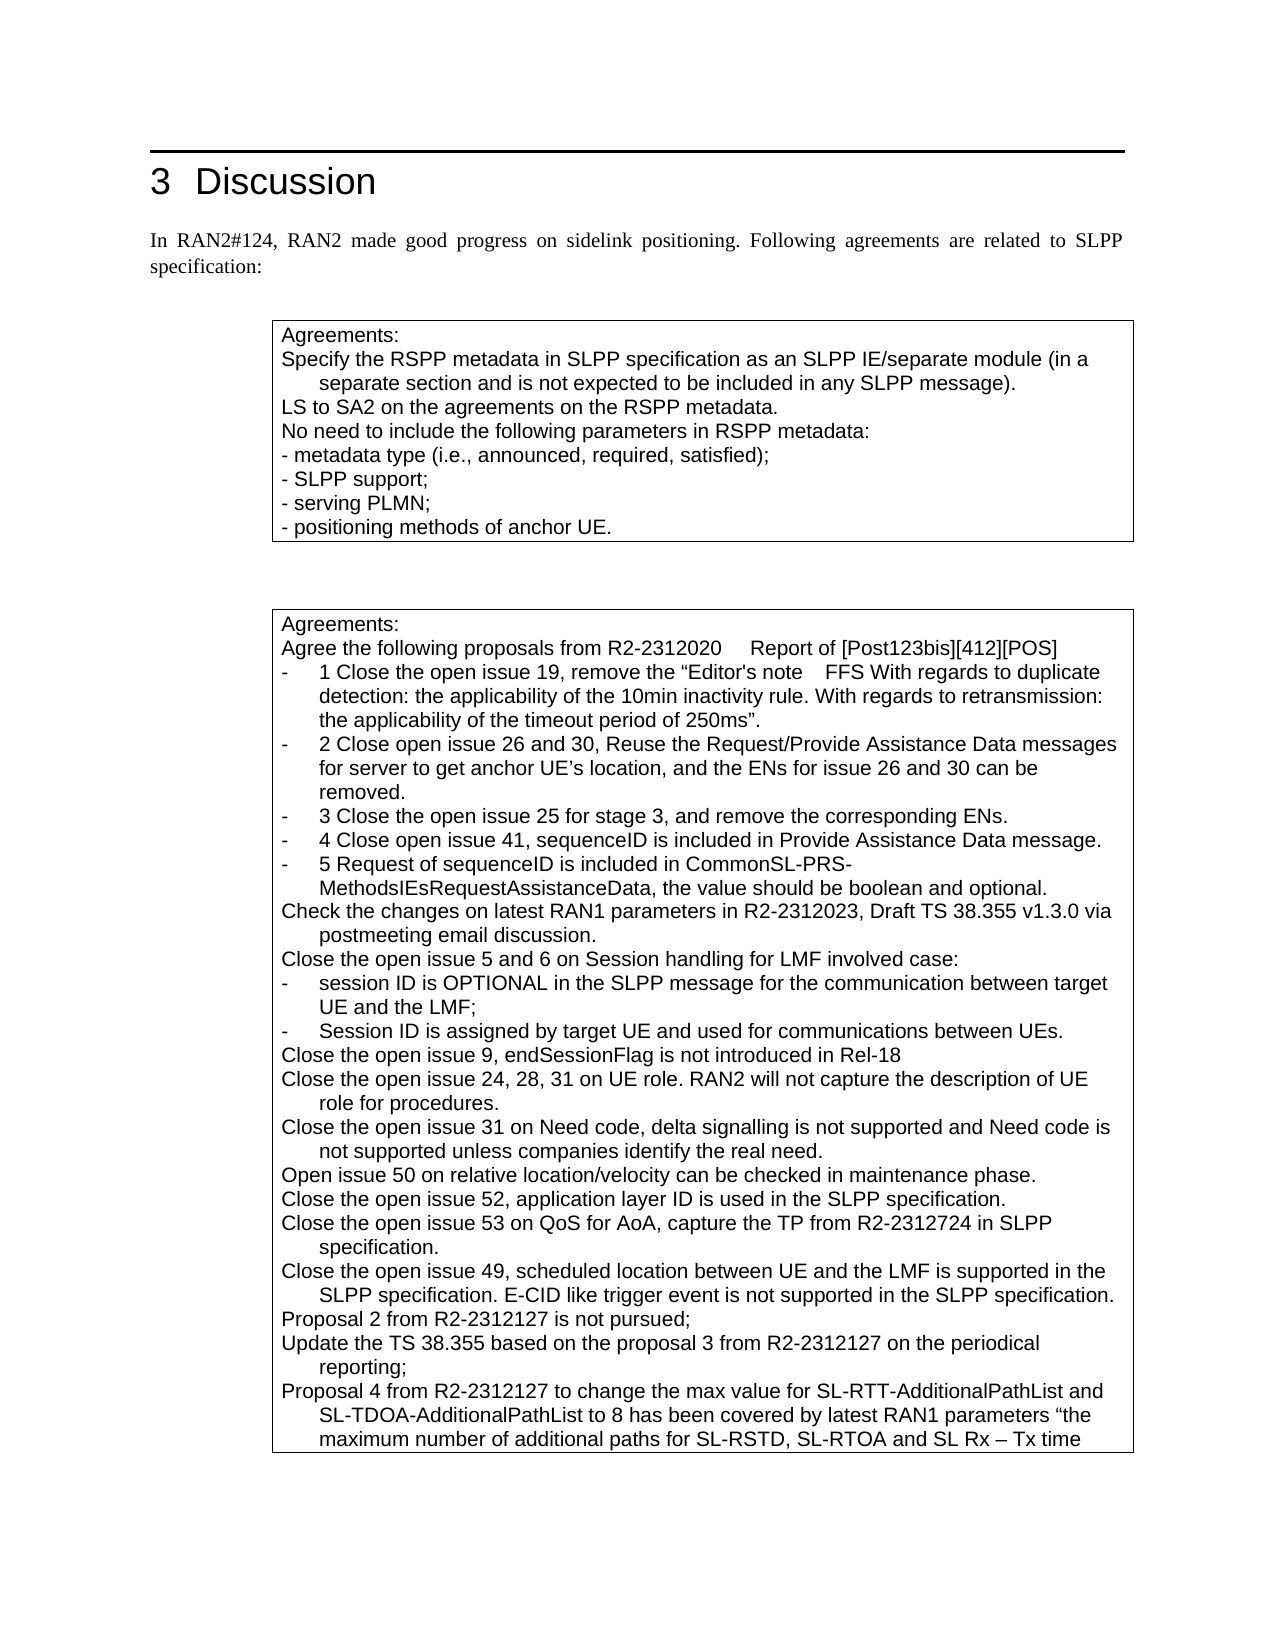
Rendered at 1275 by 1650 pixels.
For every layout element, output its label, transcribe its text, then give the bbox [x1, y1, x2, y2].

text LS to SA2 on the agreements on the RSPP metadata. [273, 392, 1133, 416]
text - Session ID is assigned by target UE and used for communications between UEs. [273, 1016, 1133, 1040]
text - 2 Close open issue 26 and 30, Reuse the Request/Provide Assistance Data messages for server to get anchor UE’s location, and the ENs for issue 26 and 30 can be removed. [273, 728, 1133, 800]
text Close the open issue 52, application layer ID is used in the SLPP specification. [273, 1184, 1133, 1208]
text - SLPP support; [273, 464, 1133, 488]
text Specify the RSPP metadata in SLPP specification as an SLPP IE/separate module (in a separate section and is not expected to be included in any SLPP message). [273, 344, 1133, 392]
text - metadata type (i.e., announced, required, satisfied); [273, 440, 1133, 464]
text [273, 1375, 1133, 1452]
subtitle Discussion [150, 153, 1125, 202]
text No need to include the following parameters in RSPP metadata: [273, 416, 1133, 440]
text - 1 Close the open issue 19, remove the “Editor's note FFS With regards to duplicate detection: the applicability of the 10min inactivity rule. With regards to retransmission: the applicability of the timeout period of 250ms”. [273, 657, 1133, 728]
text Proposal 2 from R2-2312127 is not pursued; [273, 1303, 1133, 1327]
text Close the open issue 53 on QoS for AoA, capture the TP from R2-2312724 in SLPP specification. [273, 1208, 1133, 1256]
text Close the open issue 5 and 6 on Session handling for LMF involved case: [273, 944, 1133, 968]
text Close the open issue 24, 28, 31 on UE role. RAN2 will not capture the description of UE role for procedures. [273, 1064, 1133, 1112]
text Update the TS 38.355 based on the proposal 3 from R2-2312127 on the periodical reporting; [273, 1327, 1133, 1375]
text Close the open issue 9, endSessionFlag is not introduced in Rel-18 [273, 1040, 1133, 1064]
text Agree the following proposals from R2-2312020 Report of [Post123bis][412][POS] [273, 633, 1133, 657]
text Close the open issue 31 on Need code, delta signalling is not supported and Need code is not supported unless companies identify the real need. [273, 1112, 1133, 1160]
text Agreements: [273, 610, 1133, 633]
text - positioning methods of anchor UE. [273, 512, 1133, 541]
text Open issue 50 on relative location/velocity can be checked in maintenance phase. [273, 1160, 1133, 1184]
text - serving PLMN; [273, 488, 1133, 512]
text In RAN2#124, RAN2 made good progress on sidelink positioning. Following agreements are related to SLPP specification: [150, 228, 1125, 278]
text - 4 Close open issue 41, sequenceID is included in Provide Assistance Data message. [273, 824, 1133, 848]
text - 3 Close the open issue 25 for stage 3, and remove the corresponding ENs. [273, 800, 1133, 824]
text Agreements: [273, 321, 1133, 344]
text - session ID is OPTIONAL in the SLPP message for the communication between target UE and the LMF; [273, 968, 1133, 1016]
text Close the open issue 49, scheduled location between UE and the LMF is supported in the SLPP specification. E-CID like trigger event is not supported in the SLPP specification. [273, 1256, 1133, 1303]
text - 5 Request of sequenceID is included in CommonSL-PRS-MethodsIEsRequestAssistanceData, the value should be boolean and optional. [273, 848, 1133, 896]
text Check the changes on latest RAN1 parameters in R2-2312023, Draft TS 38.355 v1.3.0 via postmeeting email discussion. [273, 896, 1133, 944]
